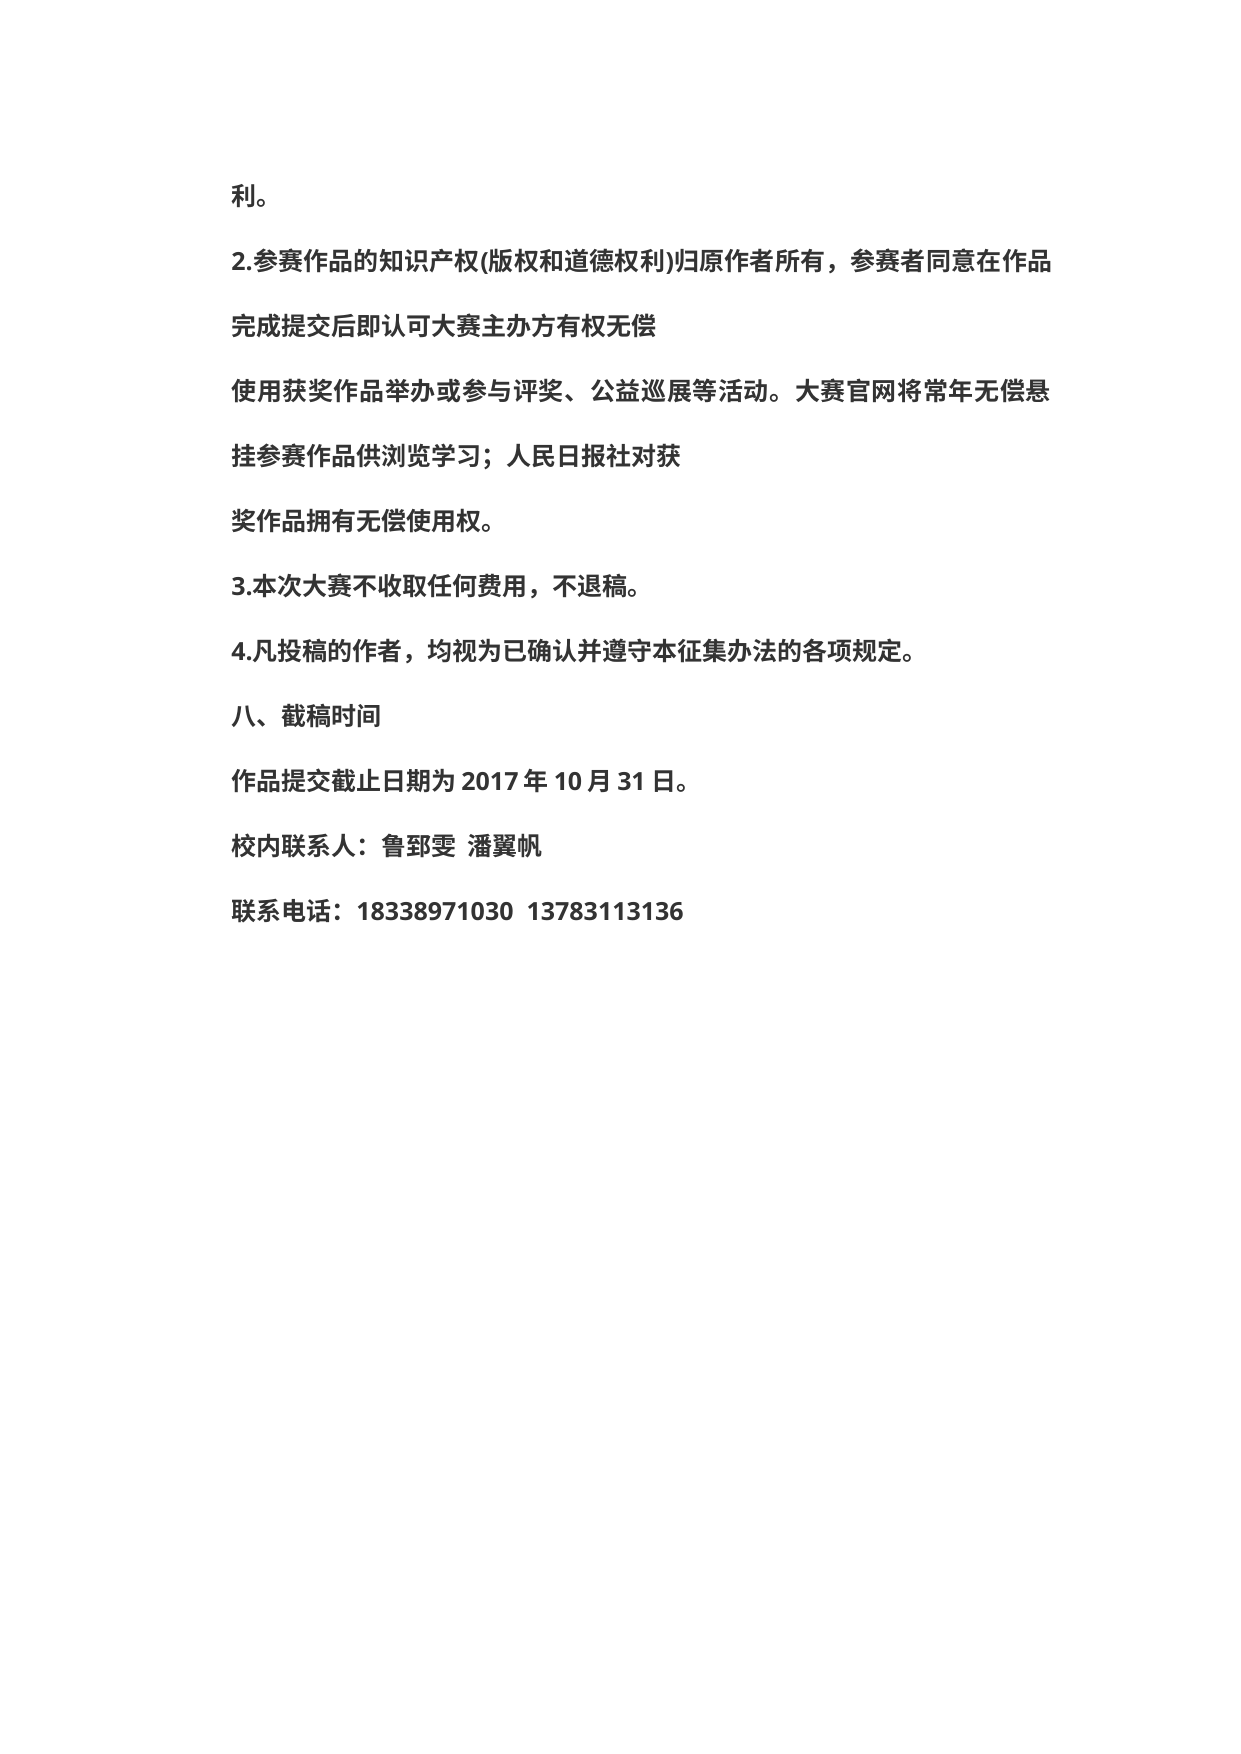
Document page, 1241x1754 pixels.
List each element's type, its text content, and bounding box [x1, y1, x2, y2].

list 作品提交截止日期为2017年10月31日。 [231, 747, 1053, 812]
list 4.凡投稿的作者，均视为已确认并遵守本征集办法的各项规定。 [231, 617, 1053, 682]
list 八、截稿时间 [231, 682, 1053, 747]
list 利。 [231, 162, 1053, 227]
list 3.本次大赛不收取任何费用，不退稿。 [231, 552, 1053, 617]
list 校内联系人：鲁郅雯 潘翼帆 [231, 812, 1053, 877]
list 2.参赛作品的知识产权(版权和道德权利)归原作者所有，参赛者同意在作品完成提交后即认可大赛主办方有权无偿 [231, 227, 1053, 357]
list 使用获奖作品举办或参与评奖、公益巡展等活动。大赛官网将常年无偿悬挂参赛作品供浏览学习；人民日报社对获 [231, 357, 1053, 487]
list 联系电话：18338971030 13783113136 [231, 877, 1053, 942]
list 奖作品拥有无偿使用权。 [231, 487, 1053, 552]
